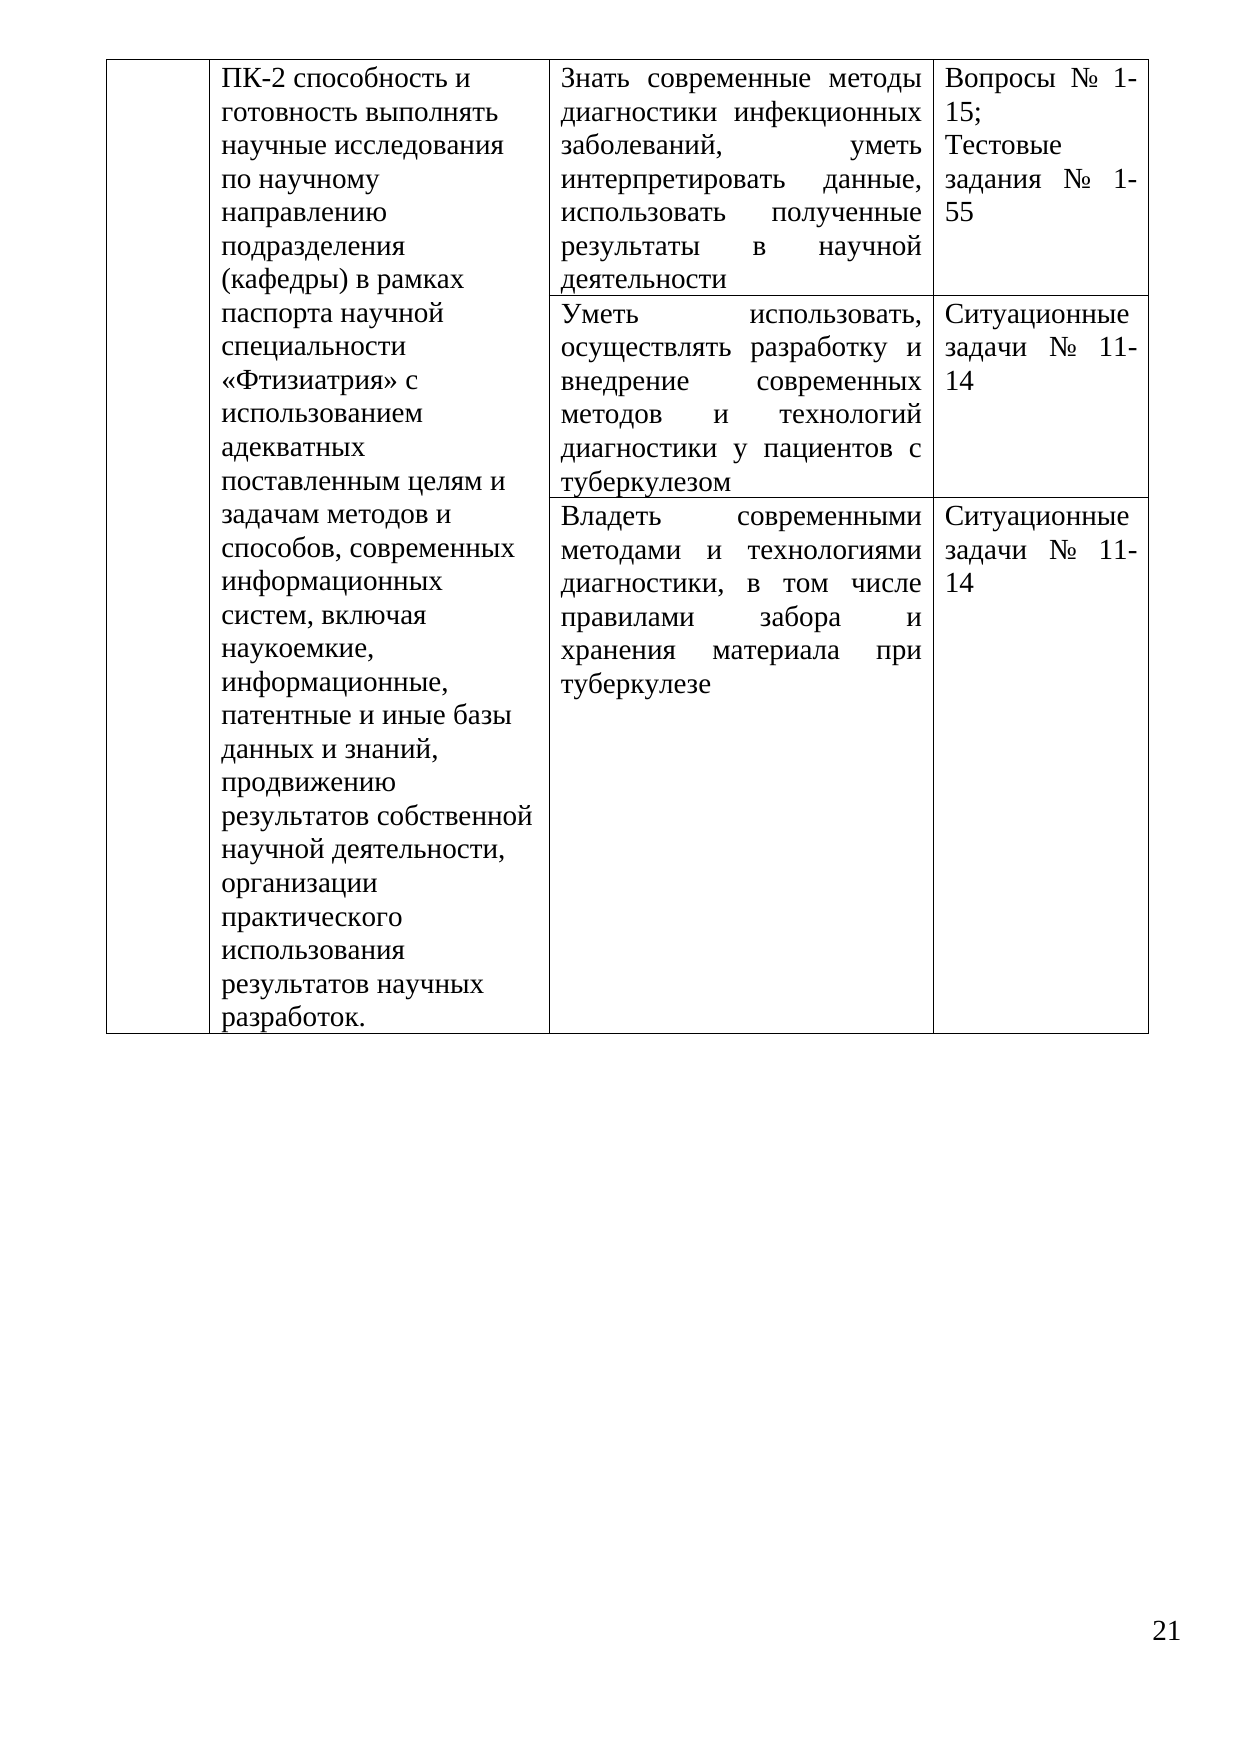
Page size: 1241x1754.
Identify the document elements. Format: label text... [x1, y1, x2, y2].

table_cell Уметь использовать, осуществлять разработку и внедрение современных методов и технологий диагностики у пациентов с туберкулезом [550, 296, 933, 497]
table_cell [107, 60, 209, 1033]
table_cell Ситуационные задачи № 11-14 [934, 498, 1148, 1033]
table_cell ПК-2 способность и готовность выполнять научные исследования по научному направлению подразделения (кафедры) в рамках паспорта научной специальности «Фтизиатрия» с использованием адекватных поставленным целям и задачам методов и способов, современных информационных систем, включая наукоемкие, информационные, патентные и иные базы данных и знаний, продвижению результатов собственной научной деятельности, организации практического использования результатов научных разработок. [210, 60, 549, 1033]
table_cell Вопросы № 1-15; Тестовые задания № 1-55 [934, 60, 1148, 295]
table_cell Знать современные методы диагностики инфекционных заболеваний, уметь интерпретировать данные, использовать полученные результаты в научной деятельности [550, 60, 933, 295]
table_cell Ситуационные задачи № 11-14 [934, 296, 1148, 497]
table_cell Владеть современными методами и технологиями диагностики, в том числе правилами забора и хранения материала при туберкулезе [550, 498, 933, 1033]
